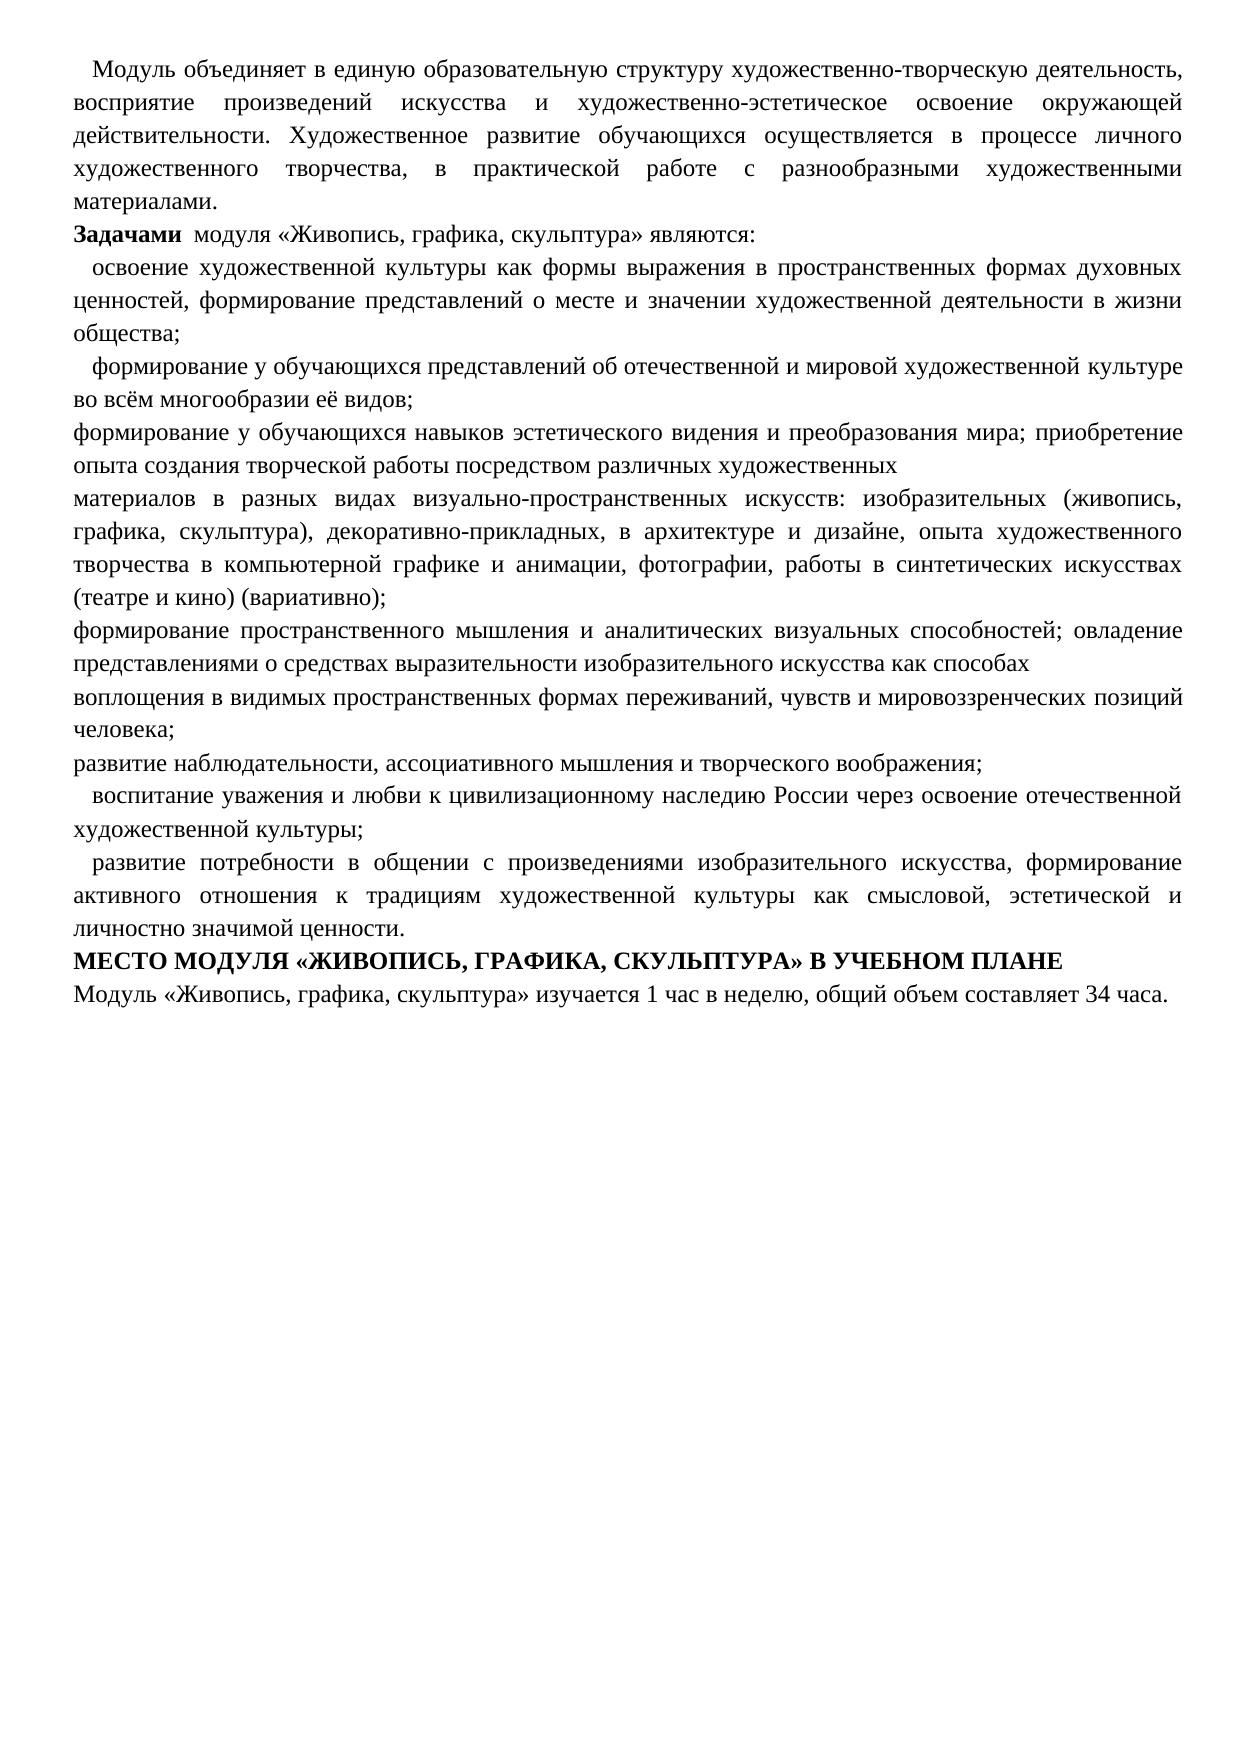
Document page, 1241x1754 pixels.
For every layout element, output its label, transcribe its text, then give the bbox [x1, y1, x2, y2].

text развитие наблюдательности, ассоциативного мышления и творческого воображения; [73, 748, 1183, 776]
text формирование у обучающихся представлений об отечественной и мировой художественной культуре во всём многообразии её видов; [73, 351, 1183, 413]
text воспитание уважения и любви к цивилизационному наследию России через освоение отечественной художественной культуры; [73, 781, 1183, 842]
text Модуль «Живопись, графика, скульптура» изучается 1 час в неделю, общий объем составляет 34 часа. [73, 979, 1183, 1007]
text МЕСТО МОДУЛЯ «ЖИВОПИСЬ, ГРАФИКА, СКУЛЬПТУРА» В УЧЕБНОМ ПЛАНЕ [73, 946, 1183, 974]
text освоение художественной культуры как формы выражения в пространственных формах духовных ценностей, формирование представлений о месте и значении художественной деятельности в жизни общества; [73, 252, 1183, 347]
text материалов в разных видах визуально-пространственных искусств: изобразительных (живопись, графика, скульптура), декоративно-прикладных, в архитектуре и дизайне, опыта художественного творчества в компьютерной графике и анимации, фотографии, работы в синтетических искусствах (театре и кино) (вариативно); [73, 483, 1183, 611]
text формирование пространственного мышления и аналитических визуальных способностей; овладение представлениями о средствах выразительности изобразительного искусства как способах [73, 616, 1183, 677]
text Задачами модуля «Живопись, графика, скульптура» являются: [73, 219, 1183, 248]
text развитие потребности в общении с произведениями изобразительного искусства, формирование активного отношения к традициям художественной культуры как смысловой, эстетической и личностно значимой ценности. [73, 847, 1183, 941]
text Модуль объединяет в единую образовательную структуру художественно-творческую деятельность, восприятие произведений искусства и художественно-эстетическое освоение окружающей действительности. Художественное развитие обучающихся осуществляется в процессе личного художественного творчества, в практической работе с разнообразными художественными материалами. [73, 54, 1183, 215]
text воплощения в видимых пространственных формах переживаний, чувств и мировоззренческих позиций человека; [73, 682, 1183, 743]
text формирование у обучающихся навыков эстетического видения и преобразования мира; приобретение опыта создания творческой работы посредством различных художественных [73, 417, 1183, 479]
